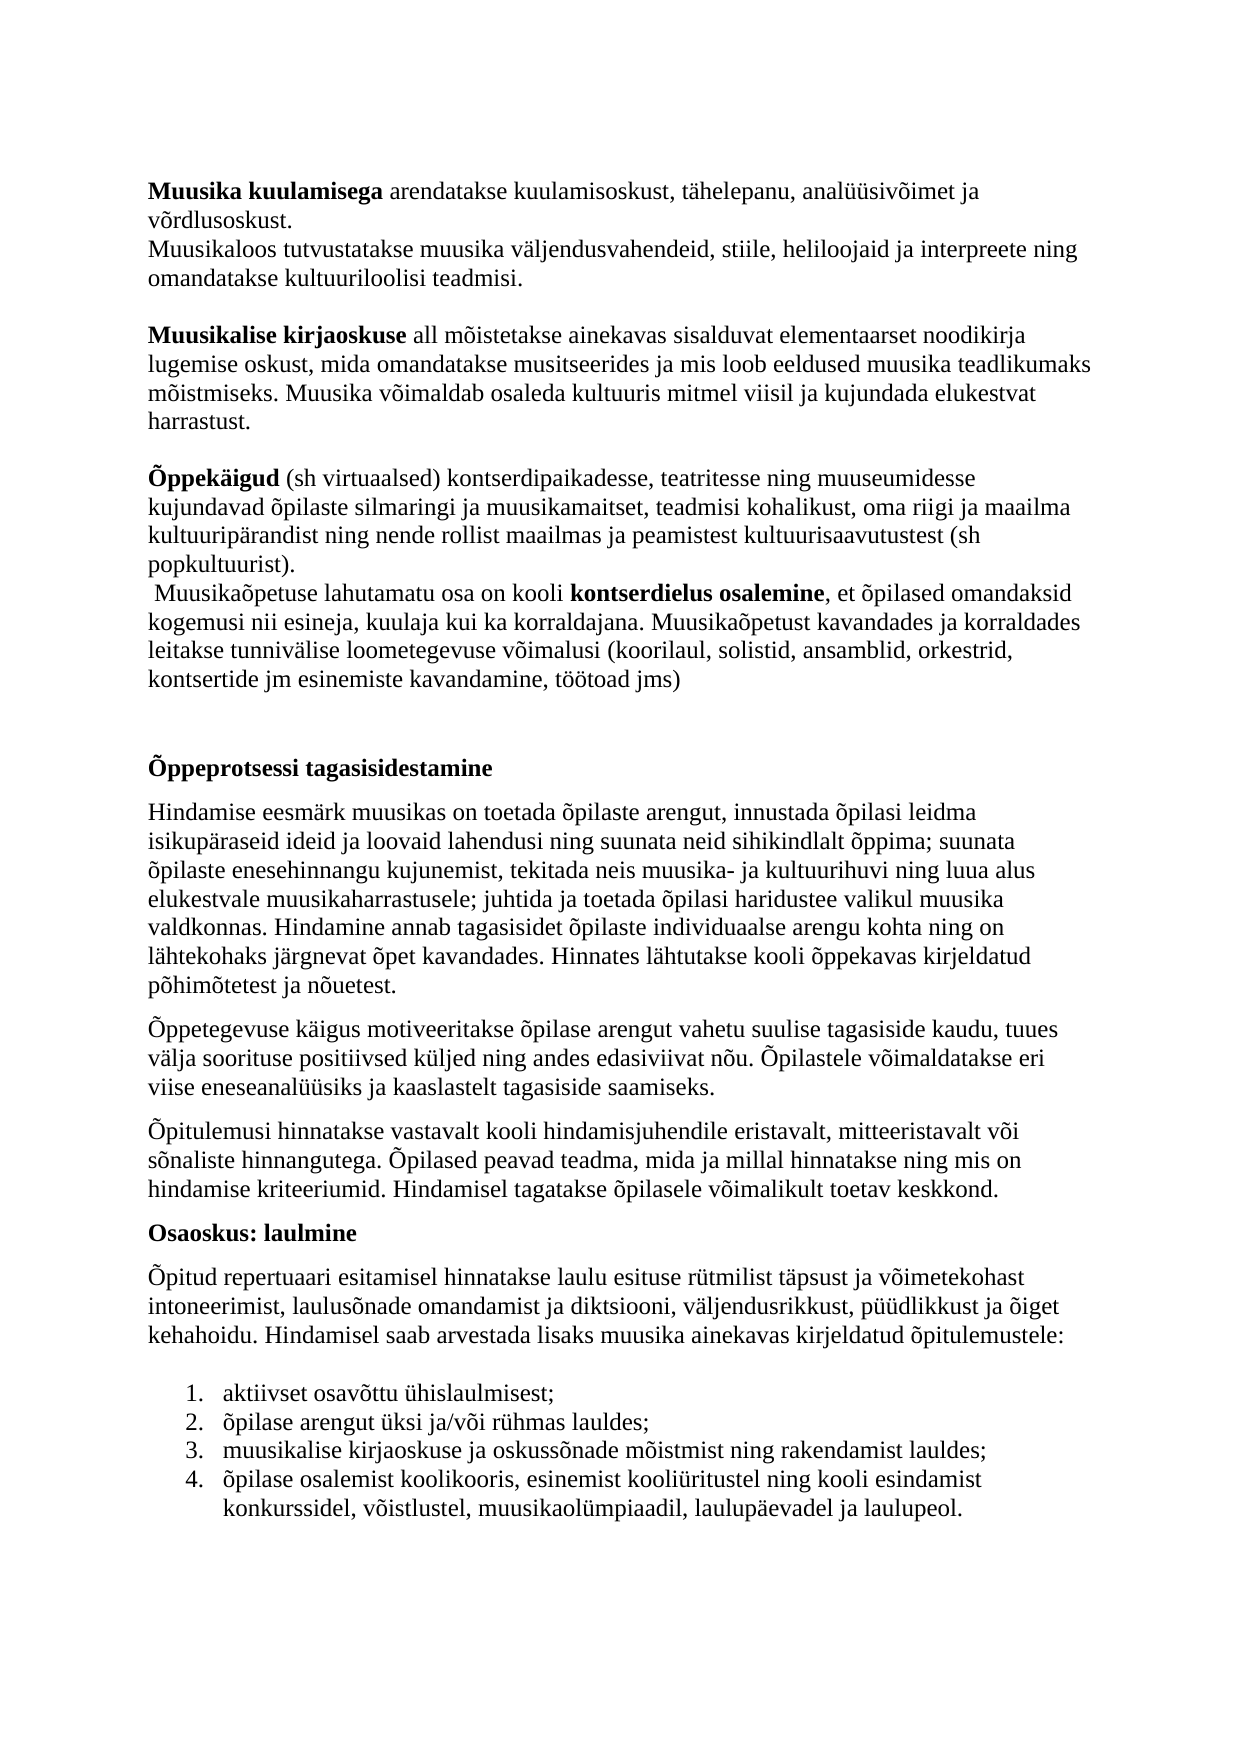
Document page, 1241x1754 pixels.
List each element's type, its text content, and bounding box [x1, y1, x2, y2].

text Õppetegevuse käigus motiveeritakse õpilase arengut vahetu suulise tagasiside kaudu, tuues välja soorituse positiivsed küljed ning andes edasiviivat nõu. Õpilastele võimaldatakse eri viise eneseanalüüsiks ja kaaslastelt tagasiside saamiseks. [148, 1014, 1093, 1101]
text Osaoskus: laulmine [148, 1218, 1093, 1247]
text Muusikaloos tutvustatakse muusika väljendusvahendeid, stiile, heliloojaid ja interpreete ning omandatakse kultuuriloolisi teadmisi. [148, 234, 1093, 291]
text Muusikaõpetuse lahutamatu osa on kooli kontserdielus osalemine, et õpilased omandaksid kogemusi nii esineja, kuulaja kui ka korraldajana. Muusikaõpetust kavandades ja korraldades leitakse tunnivälise loometegevuse võimalusi (koorilaul, solistid, ansamblid, orkestrid, kontsertide jm esinemiste kavandamine, töötoad jms) [148, 578, 1093, 693]
list õpilase arengut üksi ja/või rühmas lauldes; [185, 1407, 1093, 1435]
text Õppeprotsessi tagasisidestamine [148, 753, 1093, 782]
text Õppekäigud (sh virtuaalsed) kontserdipaikadesse, teatritesse ning muuseumidesse kujundavad õpilaste silmaringi ja muusikamaitset, teadmisi kohalikust, oma riigi ja maailma kultuuripärandist ning nende rollist maailmas ja peamistest kultuurisaavutustest (sh popkultuurist). [148, 463, 1093, 578]
text Hindamise eesmärk muusikas on toetada õpilaste arengut, innustada õpilasi leidma isikupäraseid ideid ja loovaid lahendusi ning suunata neid sihikindlalt õppima; suunata õpilaste enesehinnangu kujunemist, tekitada neis muusika- ja kultuurihuvi ning luua alus elukestvale muusikaharrastusele; juhtida ja toetada õpilasi haridustee valikul muusika valdkonnas. Hindamine annab tagasisidet õpilaste individuaalse arengu kohta ning on lähtekohaks järgnevat õpet kavandades. Hinnates lähtutakse kooli õppekavas kirjeldatud põhimõtetest ja nõuetest. [148, 797, 1093, 999]
text Muusikalise kirjaoskuse all mõistetakse ainekavas sisalduvat elementaarset noodikirja lugemise oskust, mida omandatakse musitseerides ja mis loob eeldused muusika teadlikumaks mõistmiseks. Muusika võimaldab osaleda kultuuris mitmel viisil ja kujundada elukestvat harrastust. [148, 320, 1093, 435]
text Õpitulemusi hinnatakse vastavalt kooli hindamisjuhendile eristavalt, mitteeristavalt või sõnaliste hinnangutega. Õpilased peavad teadma, mida ja millal hinnatakse ning mis on hindamise kriteeriumid. Hindamisel tagatakse õpilasele võimalikult toetav keskkond. [148, 1116, 1093, 1202]
text Õpitud repertuaari esitamisel hinnatakse laulu esituse rütmilist täpsust ja võimetekohast intoneerimist, laulusõnade omandamist ja diktsiooni, väljendusrikkust, püüdlikkust ja õiget kehahoidu. Hindamisel saab arvestada lisaks muusika ainekavas kirjeldatud õpitulemustele: [148, 1262, 1093, 1349]
list aktiivset osavõttu ühislaulmisest; [185, 1378, 1093, 1407]
text Muusika kuulamisega arendatakse kuulamisoskust, tähelepanu, analüüsivõimet ja võrdlusoskust. [148, 176, 1093, 234]
list muusikalise kirjaoskuse ja oskussõnade mõistmist ning rakendamist lauldes; [185, 1435, 1093, 1464]
list õpilase osalemist koolikooris, esinemist kooliüritustel ning kooli esindamist konkurssidel, võistlustel, muusikaolümpiaadil, laulupäevadel ja laulupeol. [185, 1464, 1093, 1522]
